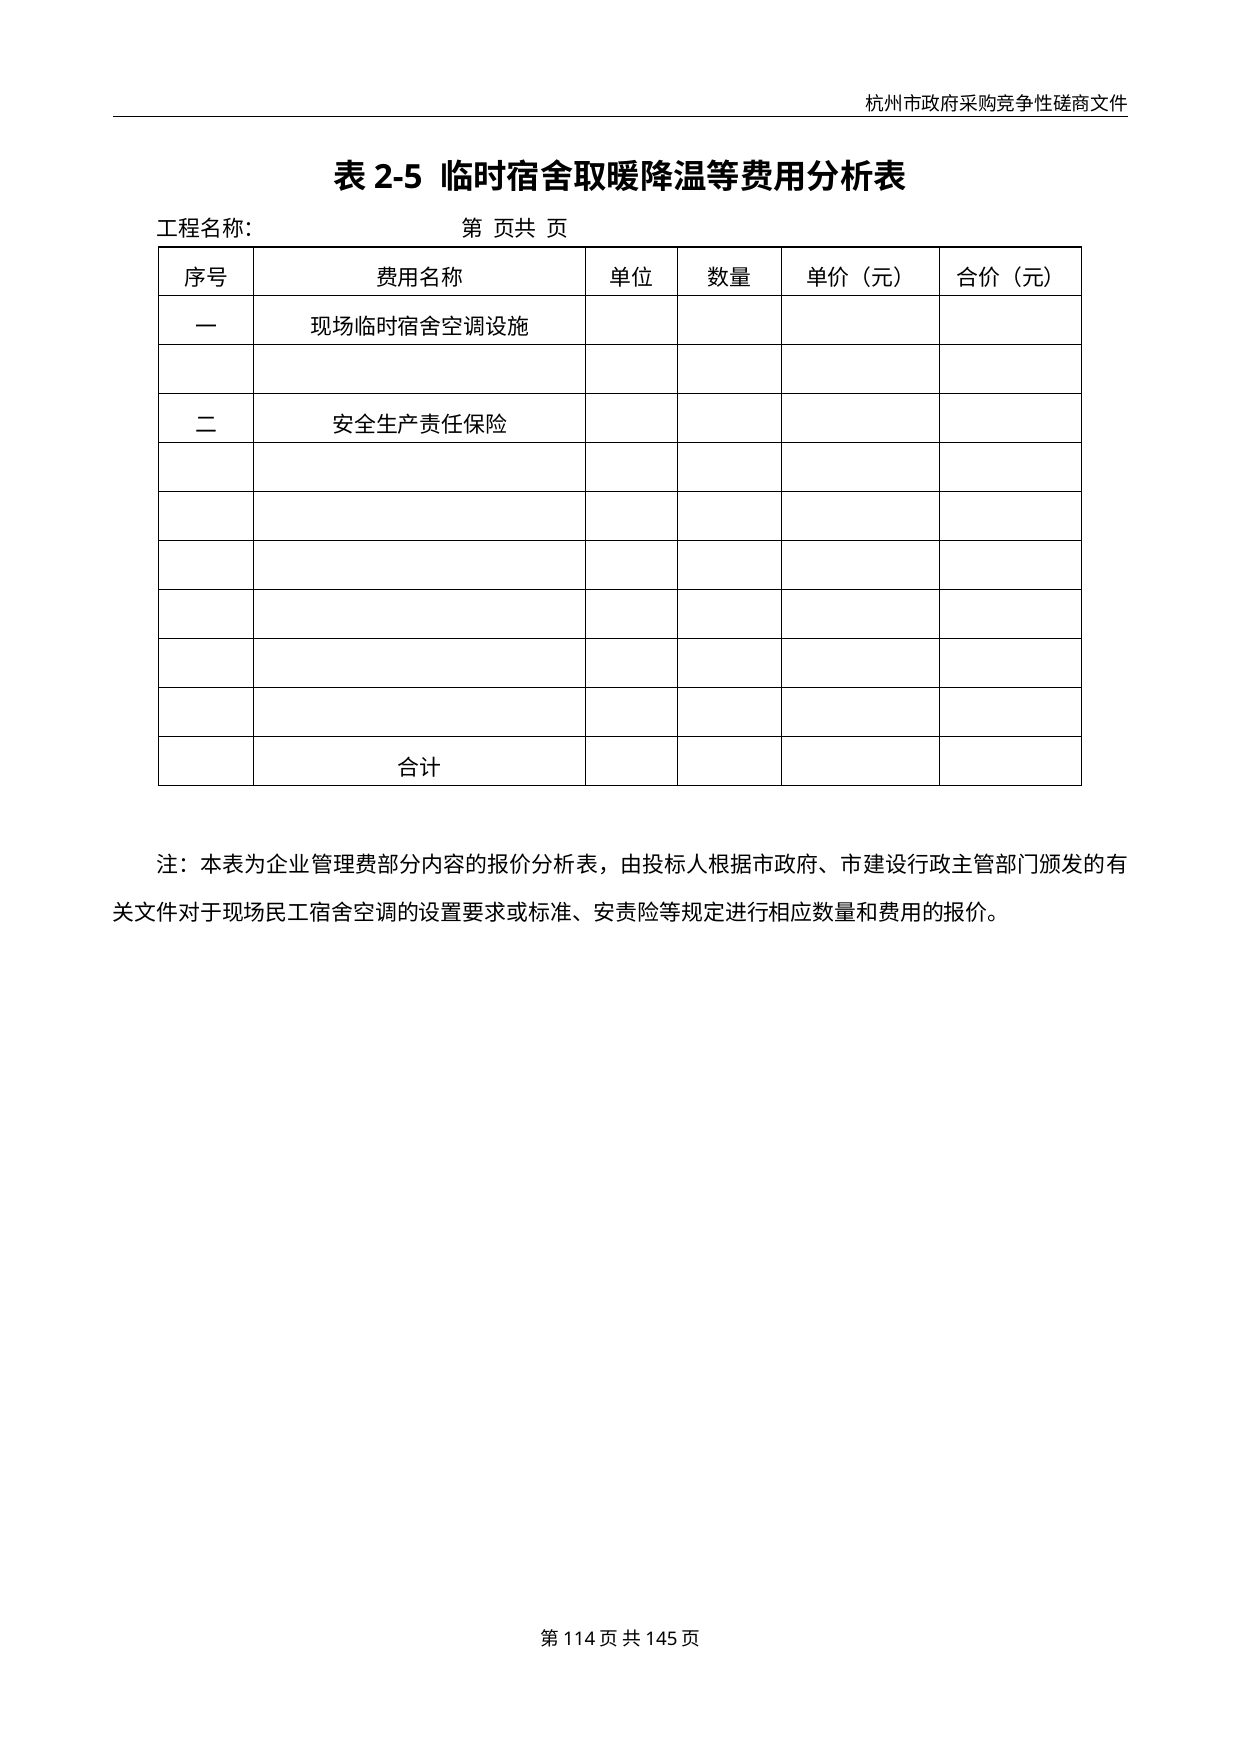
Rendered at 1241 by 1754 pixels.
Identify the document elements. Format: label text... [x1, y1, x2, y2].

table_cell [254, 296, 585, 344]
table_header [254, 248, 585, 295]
text 表2-5 临时宿舍取暖降温等费用分析表 [112, 150, 1128, 198]
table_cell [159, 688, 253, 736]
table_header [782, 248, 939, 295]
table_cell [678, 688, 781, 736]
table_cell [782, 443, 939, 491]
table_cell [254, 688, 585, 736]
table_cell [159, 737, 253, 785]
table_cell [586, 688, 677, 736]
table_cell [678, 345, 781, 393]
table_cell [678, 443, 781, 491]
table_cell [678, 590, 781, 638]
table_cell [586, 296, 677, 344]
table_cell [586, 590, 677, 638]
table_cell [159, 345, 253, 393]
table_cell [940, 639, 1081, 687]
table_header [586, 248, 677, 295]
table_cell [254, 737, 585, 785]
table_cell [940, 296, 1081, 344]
text 注：本表为企业管理费部分内容的报价分析表，由投标人根据市政府、市建设行政主管部门颁发的有关文件对于现场民工宿舍空调的设置要求或标准、安责险等规定进行相应数量和费用的报价。 [112, 834, 1128, 930]
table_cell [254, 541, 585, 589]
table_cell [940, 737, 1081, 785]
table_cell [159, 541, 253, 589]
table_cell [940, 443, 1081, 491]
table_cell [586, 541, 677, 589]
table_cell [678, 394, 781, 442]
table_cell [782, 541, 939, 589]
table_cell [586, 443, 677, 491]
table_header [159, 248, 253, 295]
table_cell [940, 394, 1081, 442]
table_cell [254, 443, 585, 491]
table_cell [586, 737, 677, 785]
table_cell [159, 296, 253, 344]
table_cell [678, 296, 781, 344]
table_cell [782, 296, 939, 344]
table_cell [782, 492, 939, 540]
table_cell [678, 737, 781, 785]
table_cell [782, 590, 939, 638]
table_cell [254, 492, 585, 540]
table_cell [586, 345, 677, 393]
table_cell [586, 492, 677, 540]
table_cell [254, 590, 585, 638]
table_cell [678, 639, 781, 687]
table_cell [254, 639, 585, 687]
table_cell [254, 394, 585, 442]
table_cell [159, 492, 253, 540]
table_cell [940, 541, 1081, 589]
text 工程名称： 第 页共 页 [112, 198, 1128, 246]
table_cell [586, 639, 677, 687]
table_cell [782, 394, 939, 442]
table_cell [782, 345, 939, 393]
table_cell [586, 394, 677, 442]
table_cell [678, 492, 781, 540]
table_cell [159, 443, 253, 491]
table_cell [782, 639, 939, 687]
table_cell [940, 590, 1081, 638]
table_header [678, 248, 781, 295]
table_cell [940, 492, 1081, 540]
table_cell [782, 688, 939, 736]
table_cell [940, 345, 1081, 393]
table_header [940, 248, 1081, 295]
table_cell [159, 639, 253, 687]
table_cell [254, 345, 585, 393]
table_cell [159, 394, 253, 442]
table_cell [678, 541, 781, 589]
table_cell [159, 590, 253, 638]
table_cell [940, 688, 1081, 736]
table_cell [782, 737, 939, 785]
